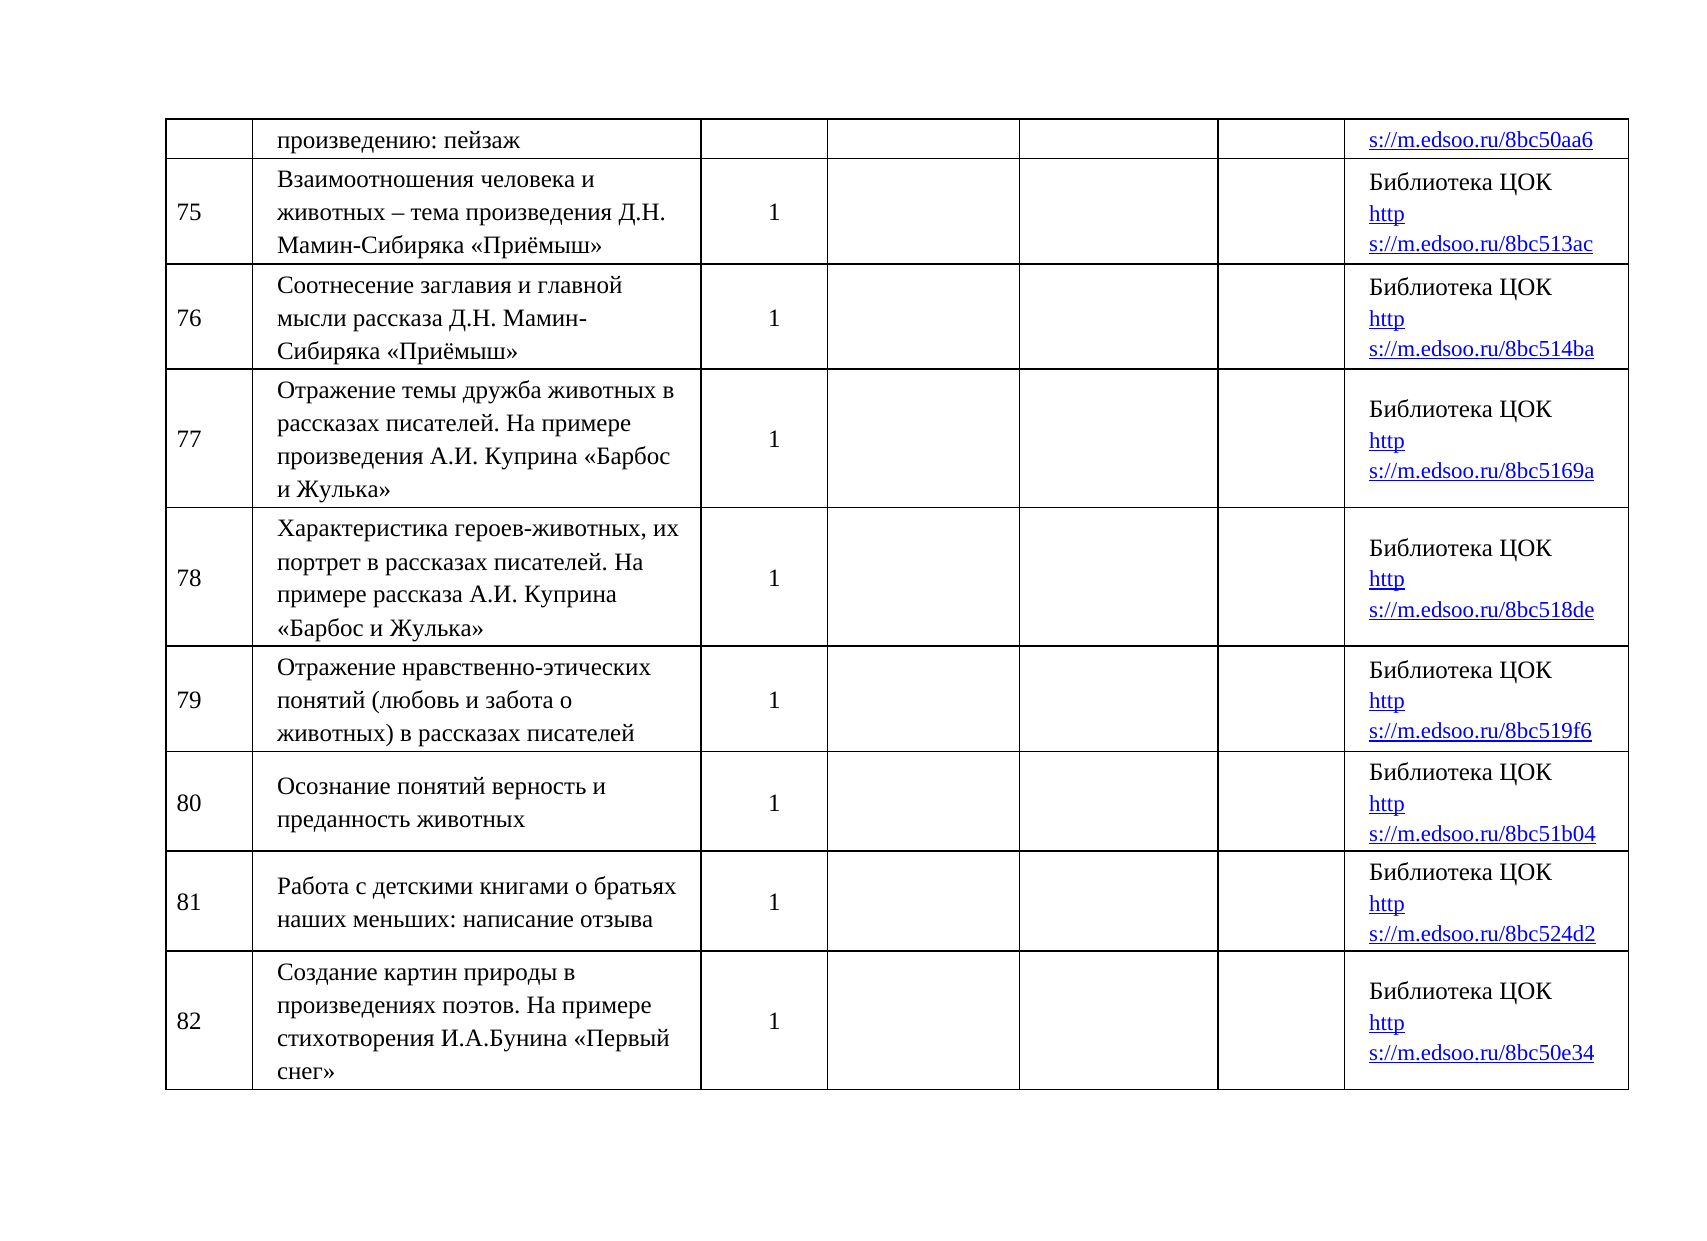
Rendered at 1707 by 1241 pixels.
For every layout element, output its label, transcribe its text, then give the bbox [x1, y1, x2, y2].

table_cell Отражение темы дружба животных в рассказах писателей. На примере произведения А.И. Куприна «Барбос и Жулька» [253, 370, 700, 507]
table_cell Библиотека ЦОК https://m.edsoo.ru/8bc519f6 [1345, 647, 1628, 751]
table_cell [1219, 508, 1344, 645]
table_cell 1 [702, 952, 827, 1089]
table_cell [828, 852, 1019, 950]
table_cell [1020, 647, 1217, 751]
table_cell 1 [702, 370, 827, 507]
table_cell [1020, 952, 1217, 1089]
table_cell [828, 370, 1019, 507]
table_cell [1020, 508, 1217, 645]
table_cell Характеристика героев-животных, их портрет в рассказах писателей. На примере рассказа А.И. Куприна «Барбос и Жулька» [253, 508, 700, 645]
table_cell [1219, 159, 1344, 263]
table_cell [828, 752, 1019, 850]
table_cell 74 [167, 120, 252, 157]
table_cell Соотнесение заглавия и главной мысли рассказа Д.Н. Мамин-Сибиряка «Приёмыш» [253, 265, 700, 368]
table_cell [828, 508, 1019, 645]
table_cell Библиотека ЦОК https://m.edsoo.ru/8bc513ac [1345, 159, 1628, 263]
table_cell 75 [167, 159, 252, 263]
table_cell [1020, 120, 1217, 157]
table_cell Осознание понятий верность и преданность животных [253, 752, 700, 850]
table_cell [828, 120, 1019, 157]
table_cell 77 [167, 370, 252, 507]
table_cell [828, 159, 1019, 263]
table_cell [828, 952, 1019, 1089]
table_cell Работа с детскими книгами о братьях наших меньших: написание отзыва [253, 852, 700, 950]
table_cell 81 [167, 852, 252, 950]
table_cell 79 [167, 647, 252, 751]
table_cell 1 [702, 265, 827, 368]
table_cell 1 [702, 159, 827, 263]
table_cell [1020, 159, 1217, 263]
table_cell [1020, 265, 1217, 368]
table_cell [1219, 370, 1344, 507]
table_cell Библиотека ЦОК https://m.edsoo.ru/8bc5169a [1345, 370, 1628, 507]
table_cell 80 [167, 752, 252, 850]
table_cell Библиотека ЦОК https://m.edsoo.ru/8bc50e34 [1345, 952, 1628, 1089]
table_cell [253, 120, 700, 157]
table_cell Библиотека ЦОК https://m.edsoo.ru/8bc518de [1345, 508, 1628, 645]
table_cell Библиотека ЦОК https://m.edsoo.ru/8bc514ba [1345, 265, 1628, 368]
table_cell 78 [167, 508, 252, 645]
table_cell [1020, 752, 1217, 850]
table_cell 76 [167, 265, 252, 368]
table_cell [1219, 952, 1344, 1089]
table_cell 1 [702, 752, 827, 850]
table_cell [1020, 852, 1217, 950]
table_cell 1 [702, 508, 827, 645]
table_cell 1 [702, 647, 827, 751]
table_cell Отражение нравственно-этических понятий (любовь и забота о животных) в рассказах писателей [253, 647, 700, 751]
table_cell [1219, 265, 1344, 368]
table_cell Библиотека ЦОК https://m.edsoo.ru/8bc524d2 [1345, 852, 1628, 950]
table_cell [1345, 120, 1628, 157]
table_cell [828, 647, 1019, 751]
table_cell Создание картин природы в произведениях поэтов. На примере стихотворения И.А.Бунина «Первый снег» [253, 952, 700, 1089]
table_cell [1219, 852, 1344, 950]
table_cell 1 [702, 852, 827, 950]
table_cell [1219, 647, 1344, 751]
table_cell [1219, 752, 1344, 850]
table_cell [1020, 370, 1217, 507]
table_cell 82 [167, 952, 252, 1089]
table_cell [828, 265, 1019, 368]
table_cell 1 [702, 120, 827, 157]
table_cell [1219, 120, 1344, 157]
table_cell Библиотека ЦОК https://m.edsoo.ru/8bc51b04 [1345, 752, 1628, 850]
table_cell Взаимоотношения человека и животных – тема произведения Д.Н. Мамин-Сибиряка «Приёмыш» [253, 159, 700, 263]
